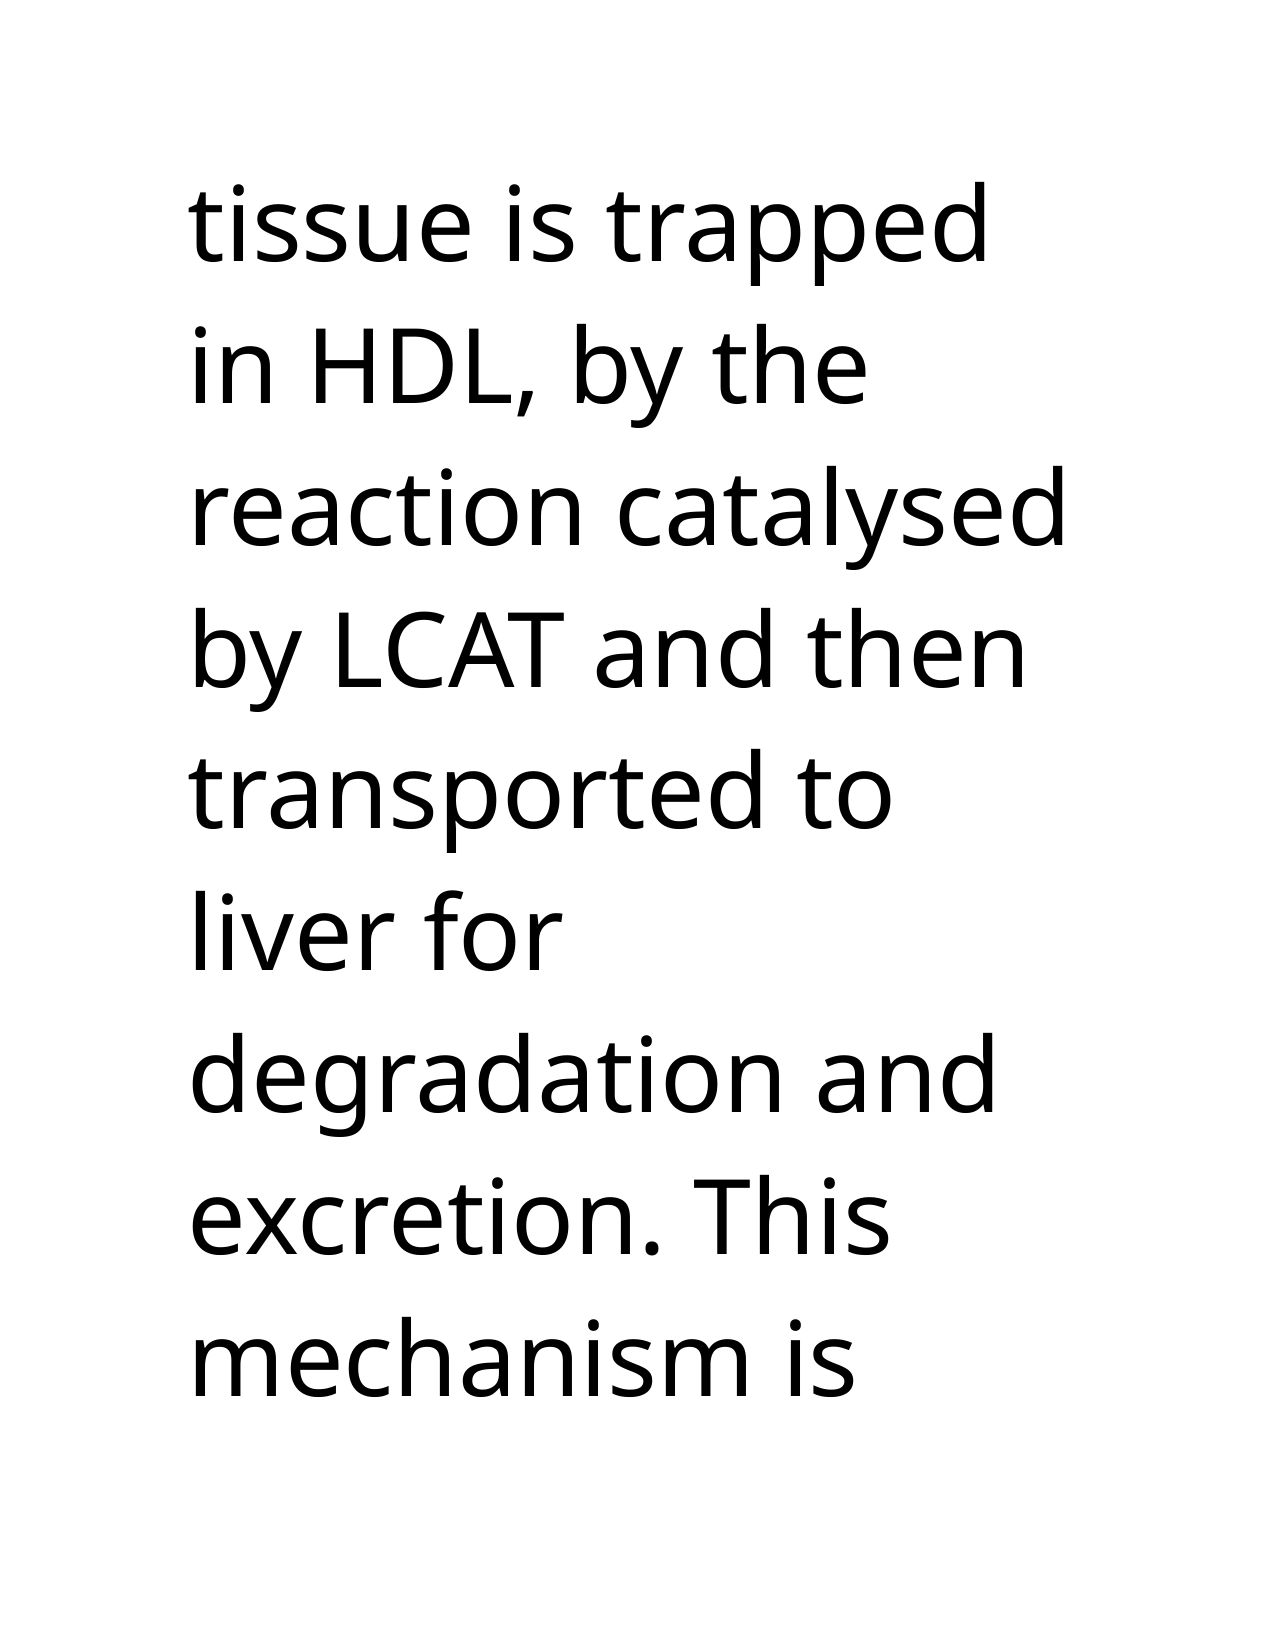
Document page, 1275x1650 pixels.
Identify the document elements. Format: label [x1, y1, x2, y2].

text [187, 150, 1087, 1427]
